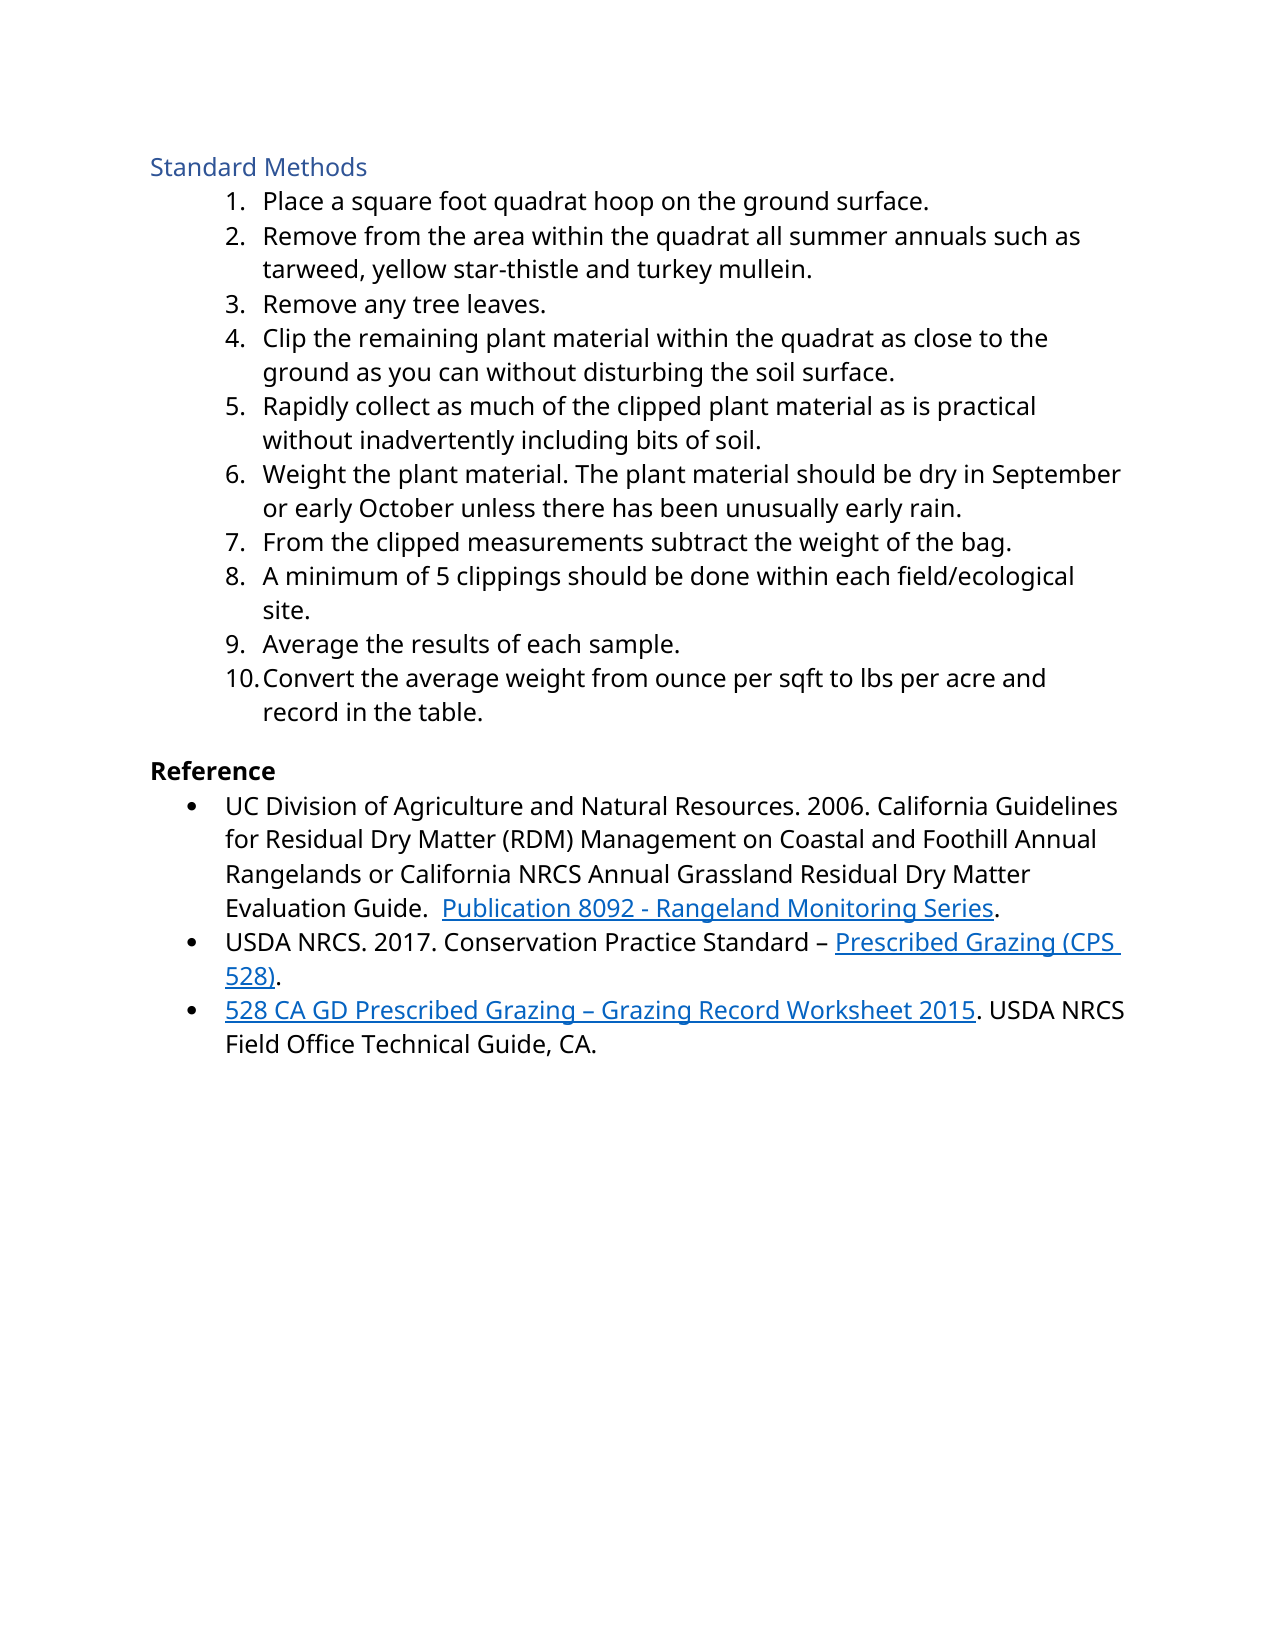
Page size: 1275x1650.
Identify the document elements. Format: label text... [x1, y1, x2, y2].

subtitle Standard Methods [150, 150, 1125, 184]
list Remove any tree leaves. [225, 286, 1125, 320]
list A minimum of 5 clippings should be done within each field/ecological site. [225, 559, 1125, 627]
list Rapidly collect as much of the clipped plant material as is practical without inadvertently including bits of soil. [225, 388, 1125, 457]
list Clip the remaining plant material within the quadrat as close to the ground as you can without disturbing the soil surface. [225, 320, 1125, 388]
list Remove from the area within the quadrat all summer annuals such as tarweed, yellow star-thistle and turkey mullein. [225, 218, 1102, 286]
list Place a square foot quadrat hoop on the ground surface. [225, 184, 1125, 218]
subtitle Reference [150, 754, 1125, 788]
list 528 CA GD Prescribed Grazing – Grazing Record Worksheet 2015. USDA NRCS Field Office Technical Guide, CA. [187, 992, 1125, 1061]
list Average the results of each sample. [225, 627, 1123, 661]
list Convert the average weight from ounce per sqft to lbs per acre and record in the table. [225, 661, 1123, 729]
list UC Division of Agriculture and Natural Resources. 2006. California Guidelines for Residual Dry Matter (RDM) Management on Coastal and Foothill Annual Rangelands or California NRCS Annual Grassland Residual Dry Matter Evaluation Guide. Publication 8092 - Rangeland Monitoring Series. [187, 788, 1125, 924]
list From the clipped measurements subtract the weight of the bag. [225, 525, 1125, 559]
list Weight the plant material. The plant material should be dry in September or early October unless there has been unusually early rain. [225, 457, 1125, 525]
list USDA NRCS. 2017. Conservation Practice Standard – Prescribed Grazing (CPS 528). [187, 924, 1125, 992]
